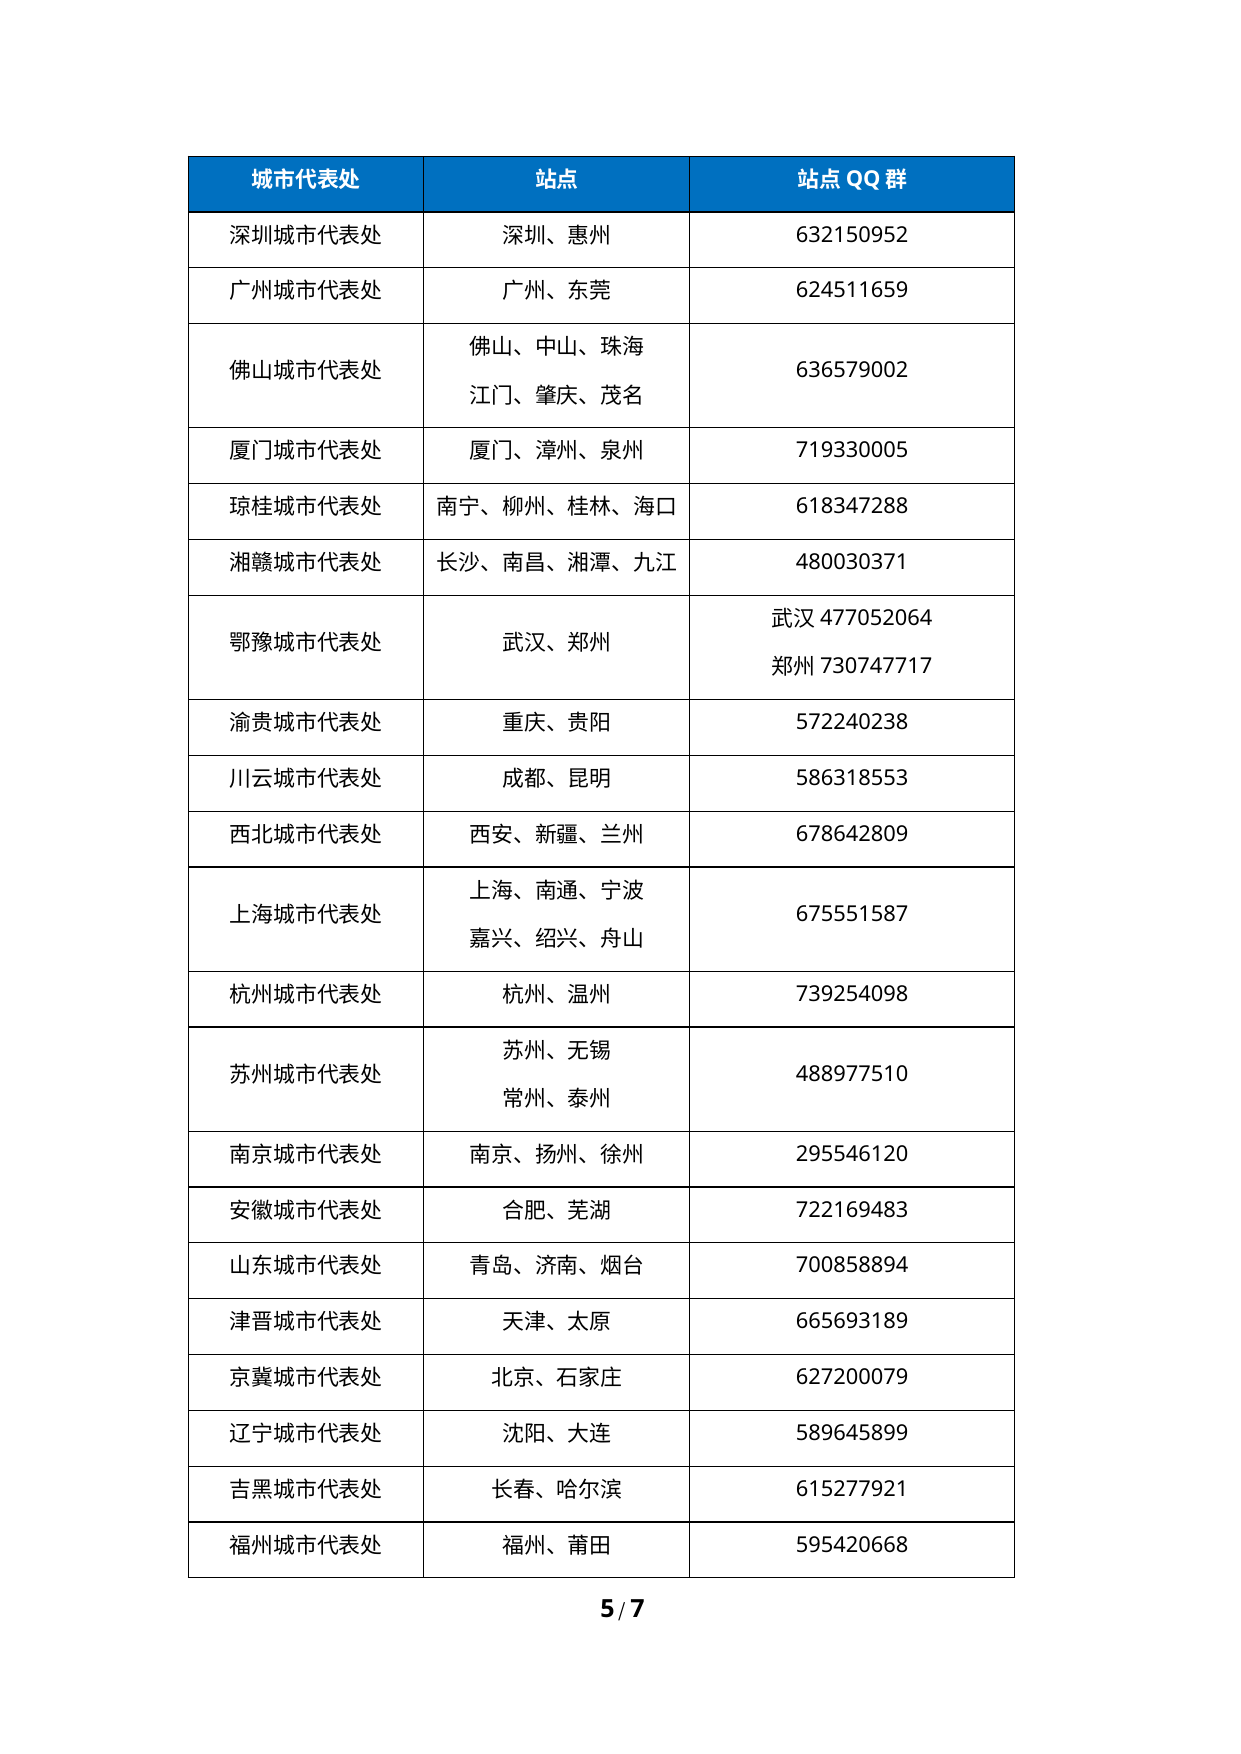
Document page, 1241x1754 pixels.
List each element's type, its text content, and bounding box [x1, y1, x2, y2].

table_cell 深圳、惠州 [424, 213, 689, 267]
table_cell 成都、昆明 [424, 756, 689, 811]
table_cell 山东城市代表处 [189, 1243, 423, 1298]
table_cell 广州城市代表处 [189, 268, 423, 323]
table_cell 广州、东莞 [424, 268, 689, 323]
table_cell 675551587 [690, 868, 1014, 971]
table_cell 624511659 [690, 268, 1014, 323]
table_cell 678642809 [690, 812, 1014, 866]
table_cell 鄂豫城市代表处 [189, 596, 423, 699]
table_cell 福州城市代表处 [189, 1523, 423, 1577]
table_cell 572240238 [690, 700, 1014, 755]
table_cell 武汉、郑州 [424, 596, 689, 699]
table_cell 津晋城市代表处 [189, 1299, 423, 1354]
table_cell 北京、石家庄 [424, 1355, 689, 1410]
table_cell 627200079 [690, 1355, 1014, 1410]
table_cell 佛山城市代表处 [189, 324, 423, 427]
table_cell 595420668 [690, 1523, 1014, 1577]
table_header 城市代表处 [189, 157, 423, 211]
table_cell 618347288 [690, 484, 1014, 539]
table_cell 295546120 [690, 1132, 1014, 1186]
table_header 站点QQ群 [690, 157, 1014, 211]
table_cell 488977510 [690, 1028, 1014, 1131]
table_cell 586318553 [690, 756, 1014, 811]
table_cell 厦门、漳州、泉州 [424, 428, 689, 483]
table_cell 长春、哈尔滨 [424, 1467, 689, 1521]
table_cell 琼桂城市代表处 [189, 484, 423, 539]
table_cell 739254098 [690, 972, 1014, 1026]
table_cell 苏州、无锡 常州、泰州 [424, 1028, 689, 1131]
table_cell 辽宁城市代表处 [189, 1411, 423, 1466]
table_cell 615277921 [690, 1467, 1014, 1521]
table_cell 长沙、南昌、湘潭、九江 [424, 540, 689, 595]
table_cell 福州、莆田 [424, 1523, 689, 1577]
table_cell 636579002 [690, 324, 1014, 427]
table_cell 南京城市代表处 [189, 1132, 423, 1186]
table_cell 722169483 [690, 1188, 1014, 1242]
table_cell 青岛、济南、烟台 [424, 1243, 689, 1298]
table_cell 西安、新疆、兰州 [424, 812, 689, 866]
table_cell 重庆、贵阳 [424, 700, 689, 755]
table_cell 665693189 [690, 1299, 1014, 1354]
table_cell 苏州城市代表处 [189, 1028, 423, 1131]
table_cell 武汉477052064 郑州730747717 [690, 596, 1014, 699]
table_header 站点 [424, 157, 689, 211]
table_cell 上海、南通、宁波 嘉兴、绍兴、舟山 [424, 868, 689, 971]
table_cell 719330005 [690, 428, 1014, 483]
table_cell 安徽城市代表处 [189, 1188, 423, 1242]
table_cell 480030371 [690, 540, 1014, 595]
table_cell 佛山、中山、珠海 江门、肇庆、茂名 [424, 324, 689, 427]
table_cell 厦门城市代表处 [189, 428, 423, 483]
table_cell 西北城市代表处 [189, 812, 423, 866]
table_cell 合肥、芜湖 [424, 1188, 689, 1242]
table_cell 杭州城市代表处 [189, 972, 423, 1026]
table_cell 沈阳、大连 [424, 1411, 689, 1466]
table_cell 589645899 [690, 1411, 1014, 1466]
table_cell 天津、太原 [424, 1299, 689, 1354]
table_cell 京冀城市代表处 [189, 1355, 423, 1410]
table_cell 南京、扬州、徐州 [424, 1132, 689, 1186]
table_cell 湘赣城市代表处 [189, 540, 423, 595]
table_cell 吉黑城市代表处 [189, 1467, 423, 1521]
table_cell 632150952 [690, 213, 1014, 267]
table_cell 杭州、温州 [424, 972, 689, 1026]
table_cell 渝贵城市代表处 [189, 700, 423, 755]
table_cell 深圳城市代表处 [189, 213, 423, 267]
table_cell 南宁、柳州、桂林、海口 [424, 484, 689, 539]
table_cell 川云城市代表处 [189, 756, 423, 811]
table_cell 上海城市代表处 [189, 868, 423, 971]
table_cell 700858894 [690, 1243, 1014, 1298]
